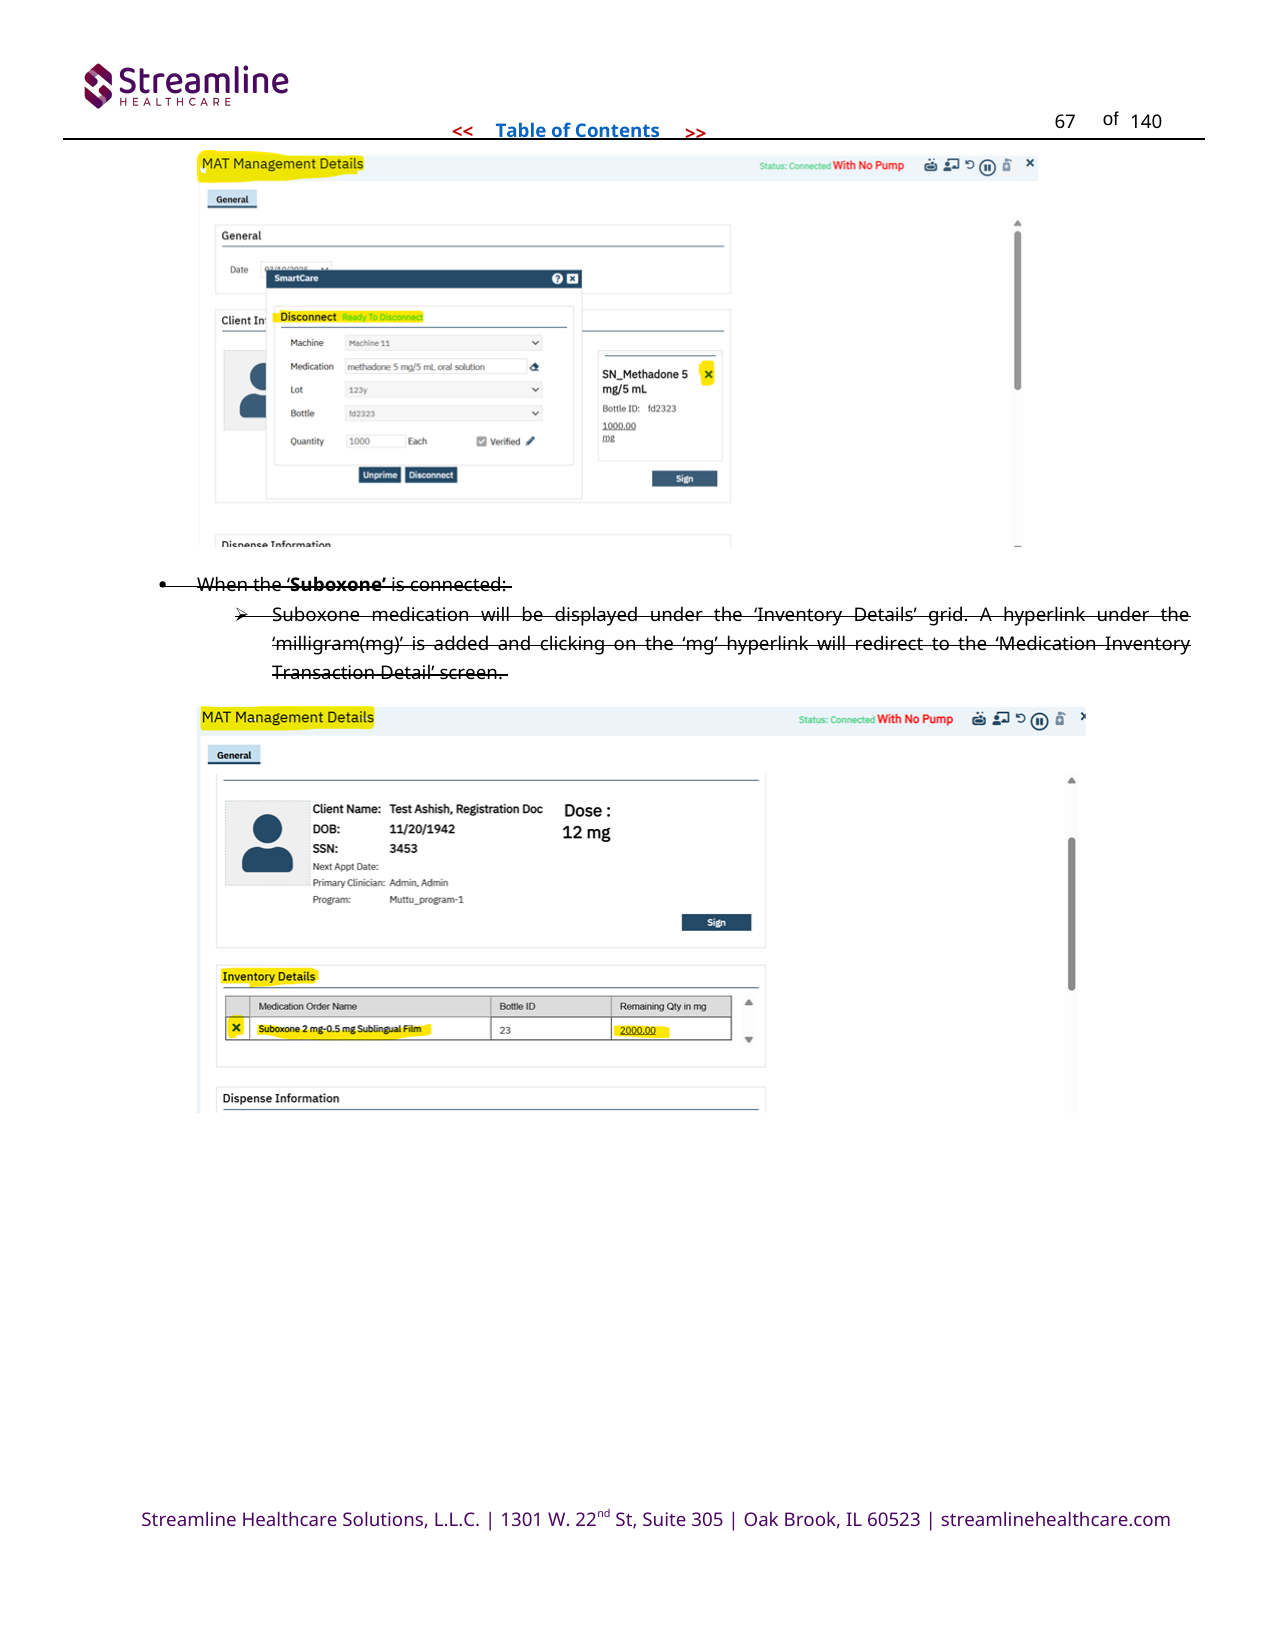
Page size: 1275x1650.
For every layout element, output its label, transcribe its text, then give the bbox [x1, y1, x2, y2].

picture [196, 150, 1039, 547]
list When the ‘Suboxone’ is connected: [159, 572, 1191, 597]
list Suboxone medication will be displayed under the ‘Inventory Details’ grid. A hyperlink under the ‘milligram(mg)’ is added and clicking on the ‘mg’ hyperlink will redirect to the ‘Medication Inventory Transaction Detail’ screen. [234, 601, 1191, 616]
picture [71, 41, 302, 131]
picture [196, 705, 1086, 1113]
list Suboxone medication will be displayed under the ‘Inventory Details’ grid. A hyperlink under the ‘milligram(mg)’ is added and clicking on the ‘mg’ hyperlink will redirect to the ‘Medication Inventory Transaction Detail’ screen. [234, 617, 1191, 685]
